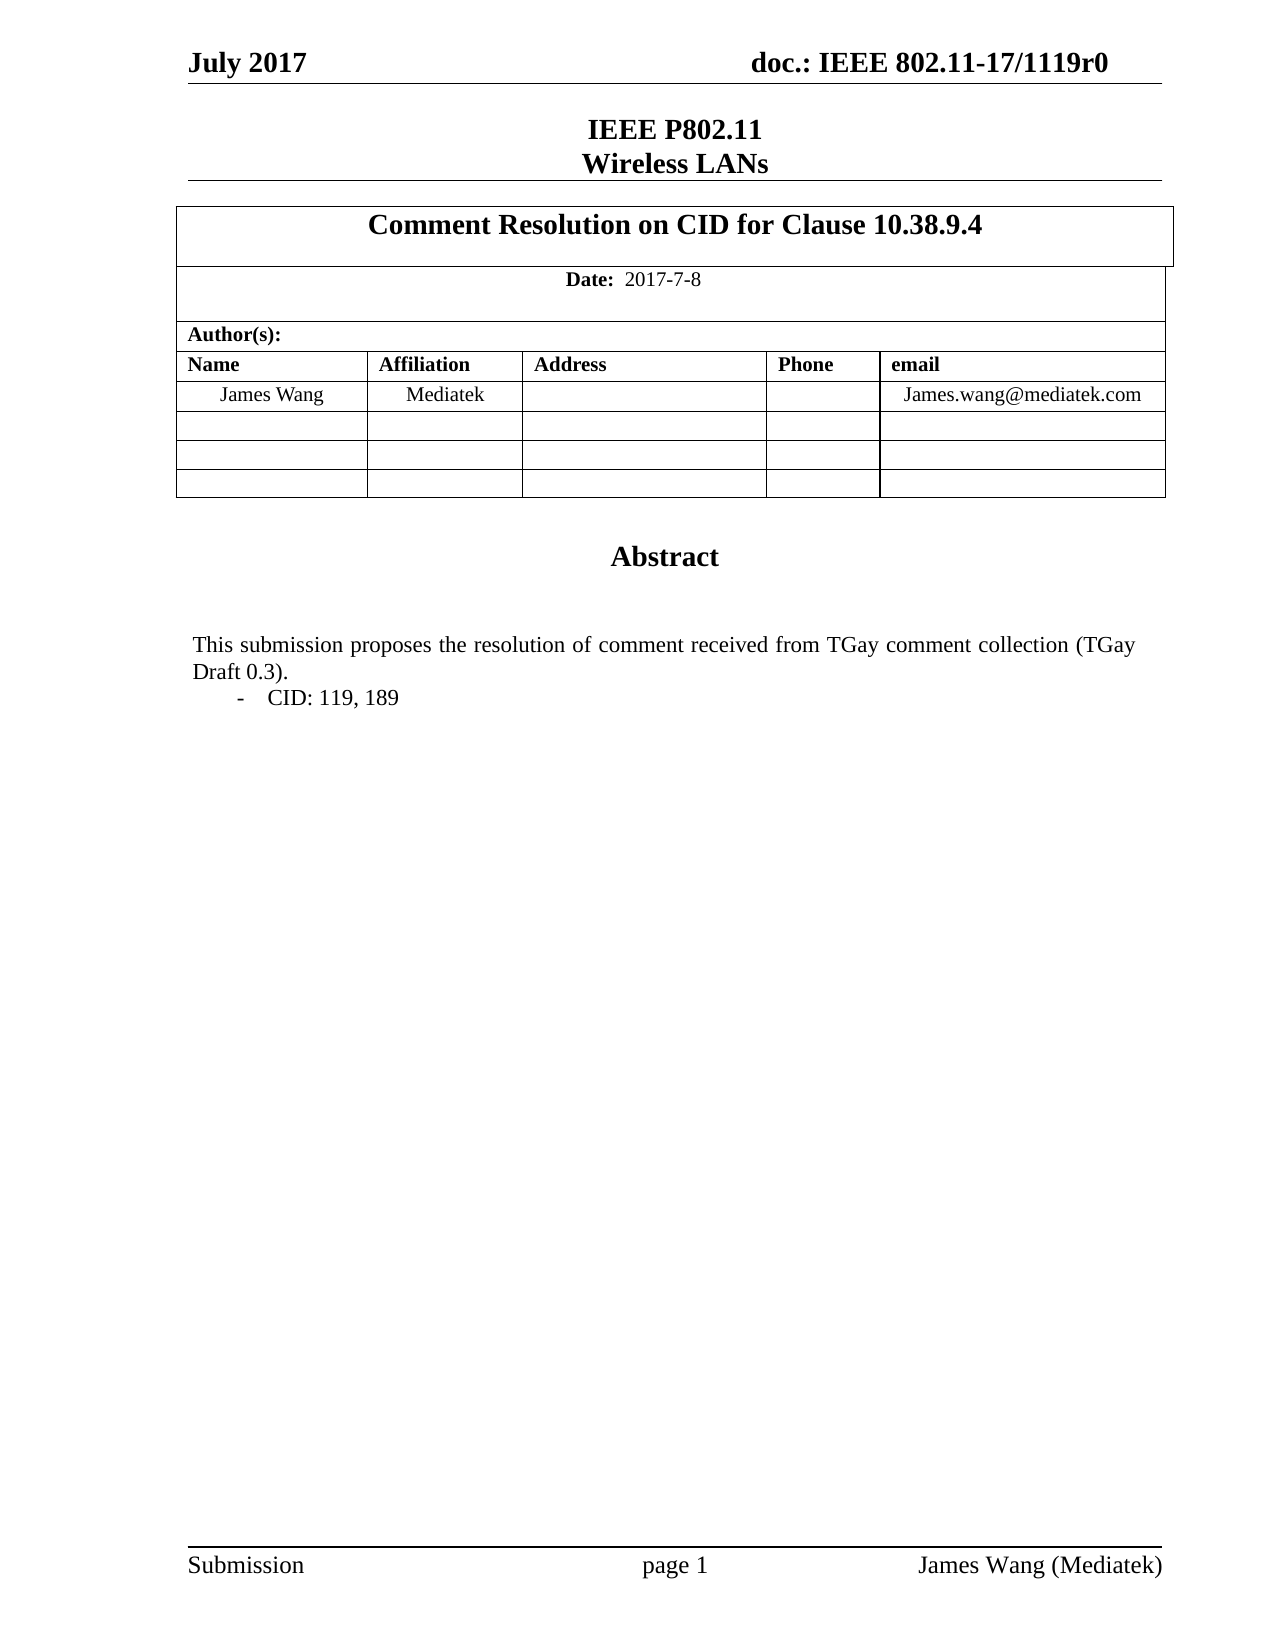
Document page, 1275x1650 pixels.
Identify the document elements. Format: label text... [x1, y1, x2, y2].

text IEEE P802.11 Wireless LANs [187, 112, 1162, 181]
table_cell Author(s): [177, 322, 1165, 351]
table_cell [523, 412, 766, 440]
table_cell [368, 441, 522, 468]
table_cell [767, 441, 879, 468]
table_cell Address [523, 352, 766, 381]
table_cell [881, 412, 1165, 440]
table_cell Name [177, 352, 367, 381]
table_header Comment Resolution on CID for Clause 10.38.9.4 [177, 207, 1173, 266]
table_cell Phone [767, 352, 879, 381]
table_cell [767, 412, 879, 440]
table_cell [881, 441, 1165, 468]
table_cell Date: 2017-7-8 [177, 267, 1165, 321]
table_cell Mediatek [368, 382, 522, 411]
table_cell email [881, 352, 1165, 381]
table_cell [523, 441, 766, 468]
table_cell [368, 412, 522, 440]
table_cell [767, 470, 879, 497]
table_cell [368, 470, 522, 497]
table_cell [881, 470, 1165, 497]
table_cell James.wang@mediatek.com [881, 382, 1165, 411]
table_cell James Wang [177, 382, 367, 411]
table_cell [177, 412, 367, 440]
table_cell [523, 470, 766, 497]
table_cell Affiliation [368, 352, 522, 381]
table_cell [767, 382, 879, 411]
table_cell [523, 382, 766, 411]
table_cell [177, 441, 367, 468]
table_cell [177, 470, 367, 497]
